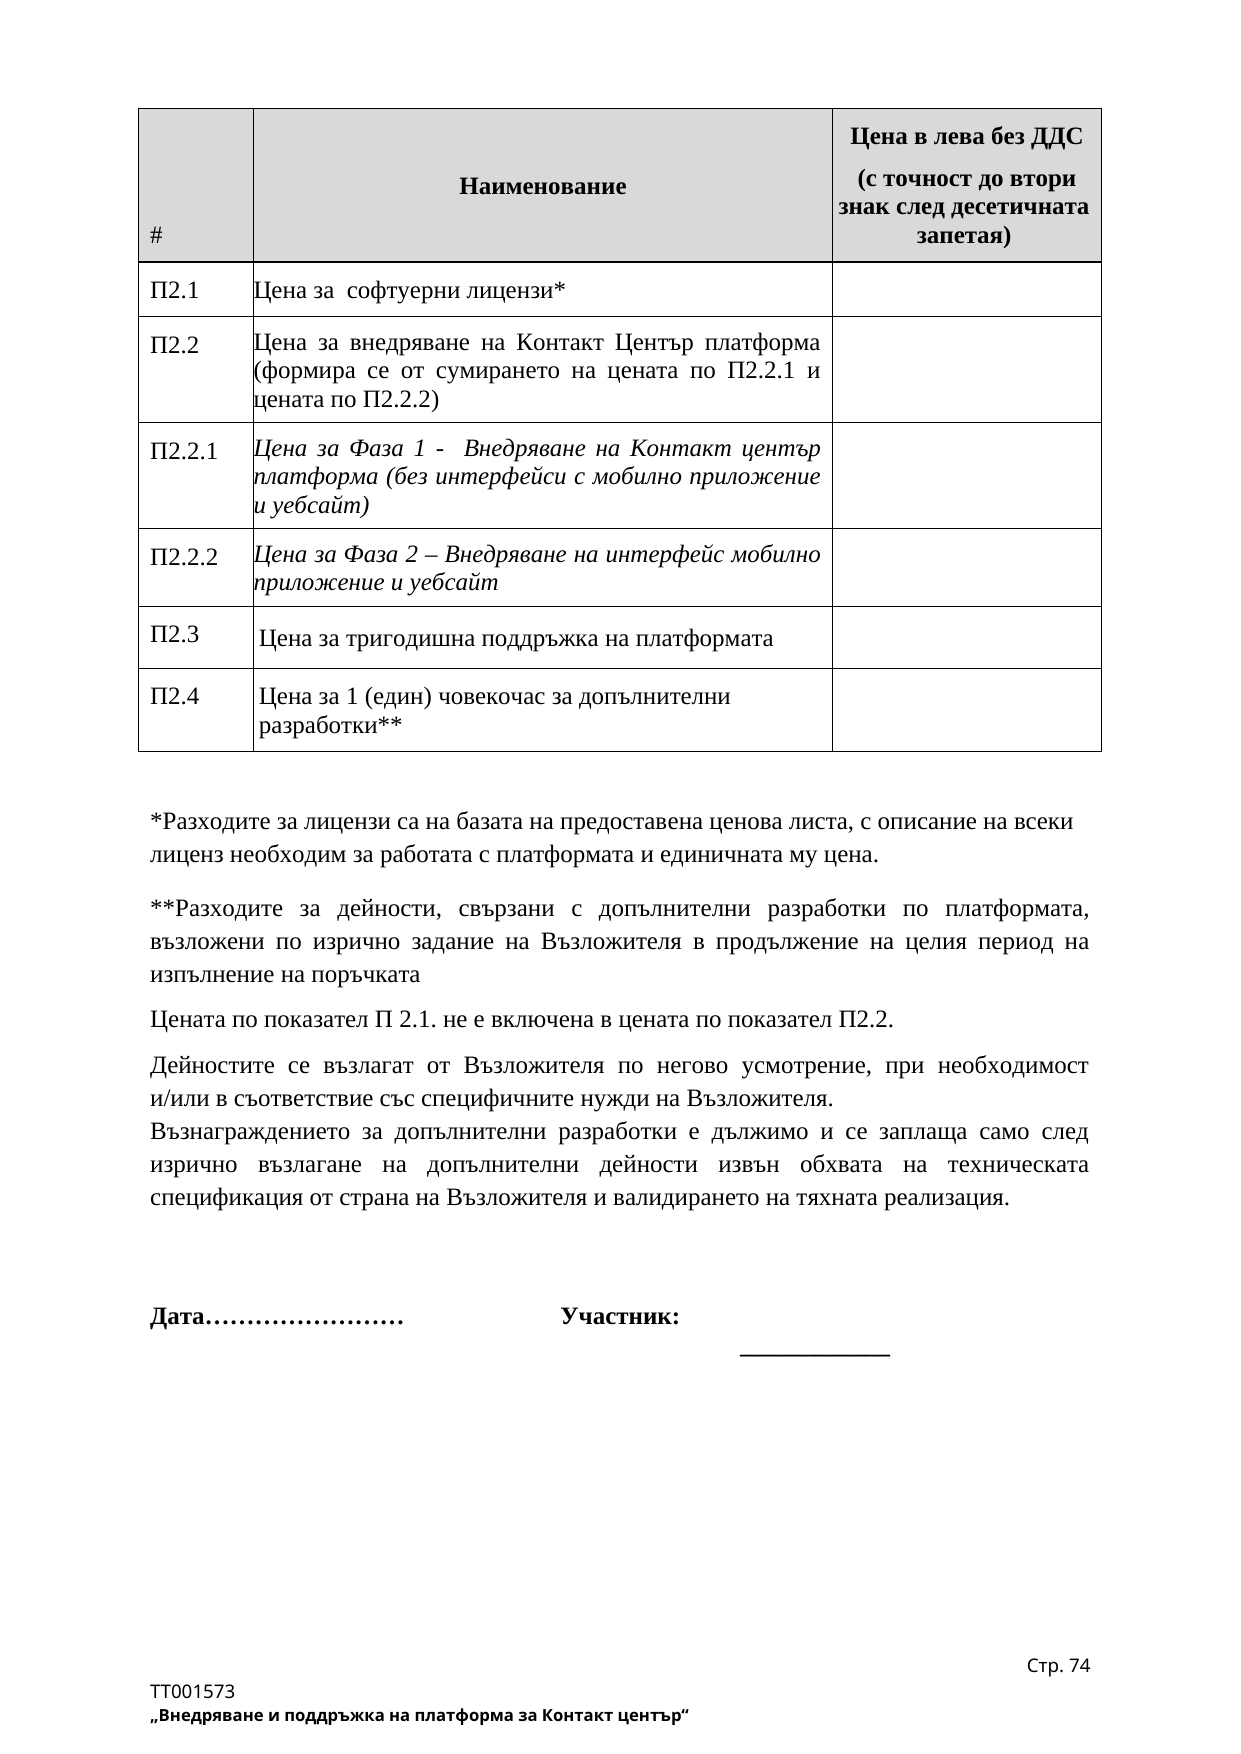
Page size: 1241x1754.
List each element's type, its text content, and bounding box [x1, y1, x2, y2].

table_header Цена в лева без ДДС (с точност до втори знак след десетичната запетая) [833, 109, 1101, 261]
table_cell П2.4 [139, 669, 253, 751]
text Възнаграждението за допълнителни разработки е дължимо и се заплаща само след изрично възлагане на допълнителни дейности извън обхвата на техническата спецификация от страна на Възложителя и валидирането на тяхната реализация. [150, 1116, 1090, 1211]
table_cell П2.1 [139, 263, 253, 316]
text *Разходите за лицензи са на базата на предоставeна ценова листа, с описание на всеки лиценз необходим за работата с платформата и единичната му цена. [150, 806, 1090, 868]
text Цената по показател П 2.1. не е включена в цената по показател П2.2. [150, 1004, 1090, 1033]
table_cell П2.2.2 [139, 529, 253, 606]
table_cell [833, 263, 1101, 316]
table_header Наименование [254, 109, 832, 261]
table_cell Цена за тригодишна поддръжка на платформата [254, 607, 832, 667]
table_cell П2.2 [139, 317, 253, 422]
table_cell Цена за Фаза 2 – Внедряване на интерфейс мобилно приложение и уебсайт [254, 529, 832, 606]
table_cell Цена за Фаза 1 - Внедряване на Контакт център платформа (без интерфейси с мобилно приложение и уебсайт) [254, 423, 832, 528]
table_cell П2.3 [139, 607, 253, 667]
table_cell [833, 317, 1101, 422]
text **Разходите за дейности, свързани с допълнителни разработки по платформата, възложени по изрично задание на Възложителя в продължение на целия период на изпълнение на поръчката [150, 893, 1090, 988]
table_cell [833, 607, 1101, 667]
table_cell [833, 669, 1101, 751]
table_cell Цена за 1 (един) човекочас за допълнителни разработки** [254, 669, 832, 751]
table_cell Цена за софтуерни лицензи* [254, 263, 832, 316]
text Дата…………………… Участник: [150, 1301, 1090, 1330]
text Дейностите се възлагат от Възложителя по негово усмотрение, при необходимост и/или в съответствие със специфичните нужди на Възложителя. [150, 1050, 1090, 1112]
table_cell Цена за внедряване на Контакт Център платформа (формира се от сумирането на цената по П2.2.1 и цената по П2.2.2) [254, 317, 832, 422]
table_cell П2.2.1 [139, 423, 253, 528]
table_header # [139, 109, 253, 261]
table_cell [833, 423, 1101, 528]
table_cell [833, 529, 1101, 606]
text ____________ [150, 1330, 1090, 1359]
